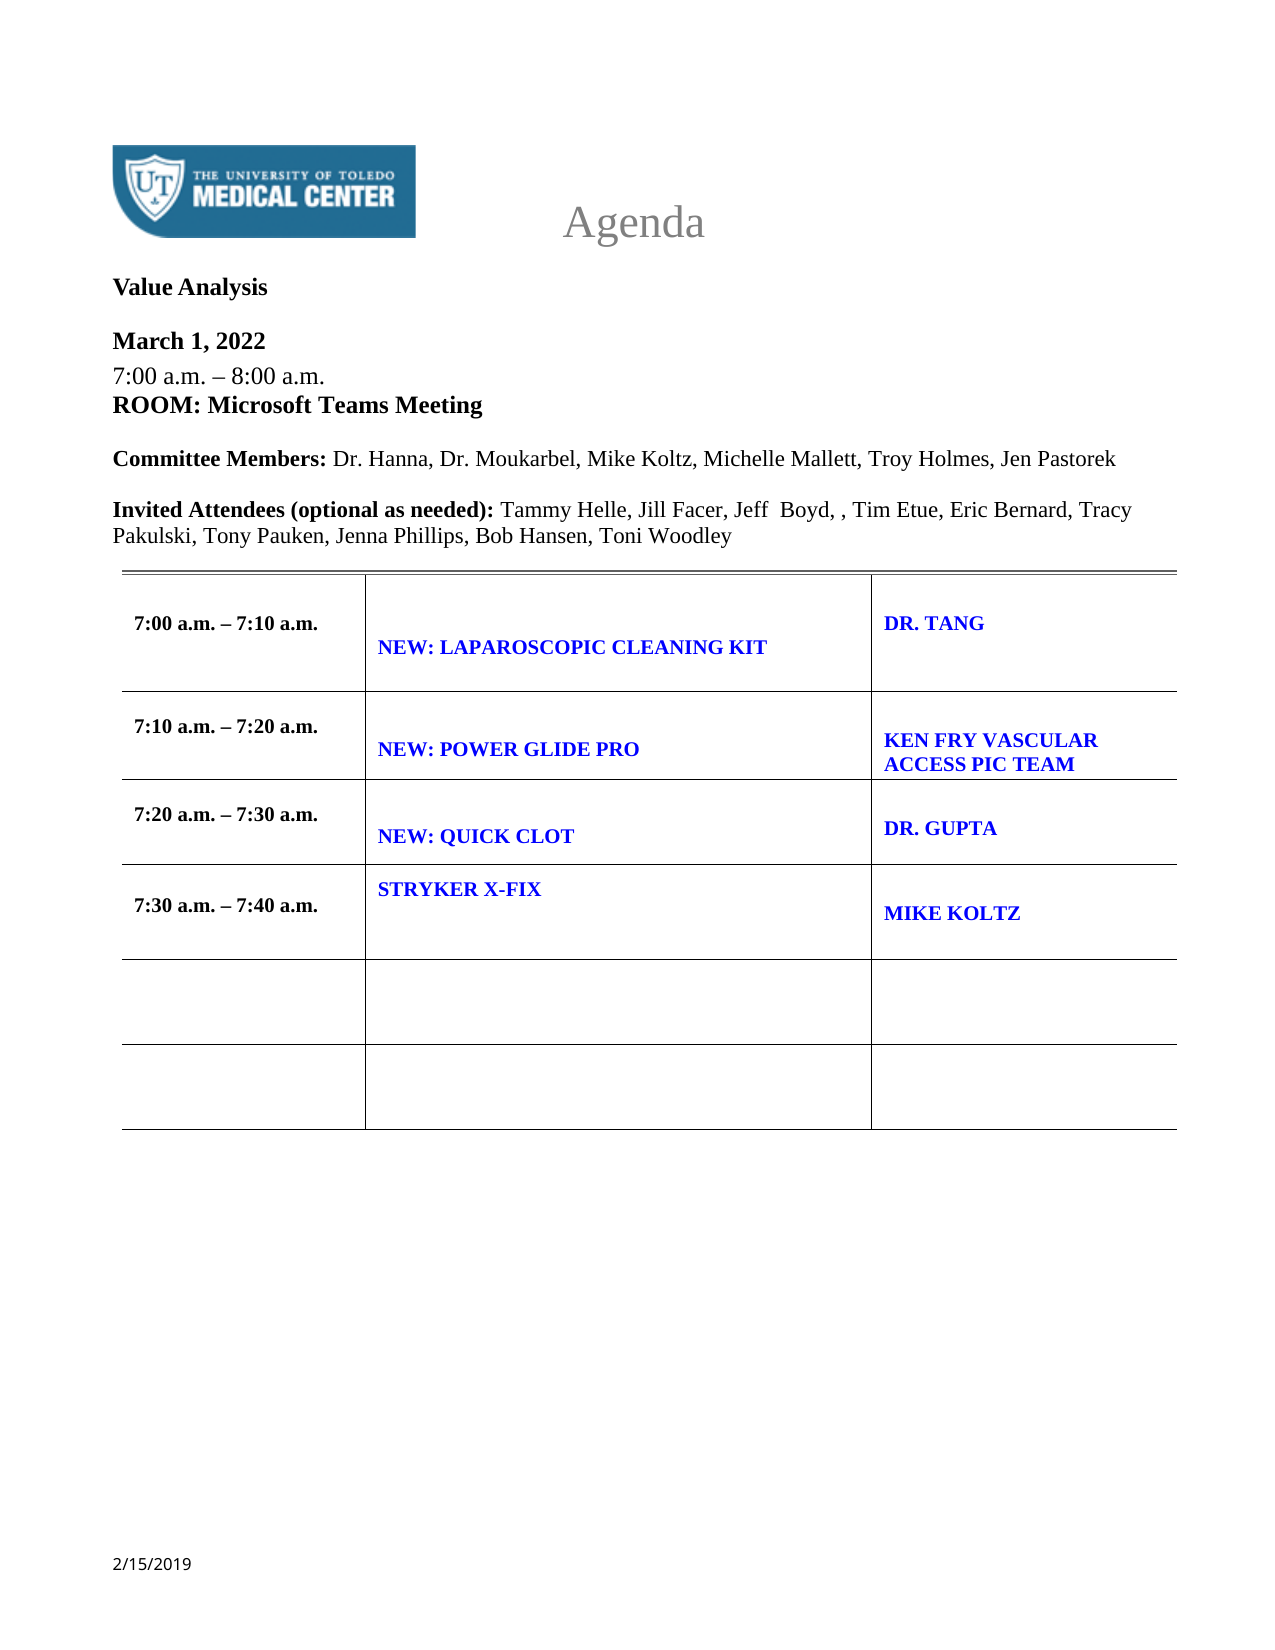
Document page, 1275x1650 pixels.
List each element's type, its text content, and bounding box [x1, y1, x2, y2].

table_cell Stryker X-Fix [366, 865, 871, 959]
table_cell 7:10 a.m. – 7:20 a.m. [122, 692, 365, 779]
table_cell [122, 1045, 365, 1129]
table_header Dr. Tang [872, 575, 1177, 691]
table_cell Ken Fry Vascular Access Pic Team [872, 692, 1177, 779]
table_cell Mike Koltz [872, 865, 1177, 959]
table_cell [872, 1045, 1177, 1129]
table_cell 7:20 a.m. – 7:30 a.m. [122, 780, 365, 864]
table_cell new: Power glide Pro [366, 692, 871, 779]
table_cell [366, 960, 871, 1044]
text Invited Attendees (optional as needed): Tammy Helle, Jill Facer, Jeff Boyd, , Tim Etue, Eric Bernard, Tracy Pakulski, Tony Pauken, Jenna Phillips, Bob Hansen, Toni Woodley [112, 496, 1162, 549]
subtitle March 1, 2022 [112, 326, 1162, 355]
table_cell 7:30 a.m. – 7:40 a.m. [122, 865, 365, 959]
table_header New: Laparoscopic Cleaning Kit [366, 575, 871, 691]
table_cell [872, 960, 1177, 1044]
table_cell [366, 1045, 871, 1129]
picture [112, 145, 416, 238]
subtitle Value Analysis [112, 272, 1162, 301]
table_cell [122, 960, 365, 1044]
subtitle 7:00 a.m. – 8:00 a.m. [112, 361, 1162, 390]
title Agenda [112, 66, 1162, 247]
text Committee Members: Dr. Hanna, Dr. Moukarbel, Mike Koltz, Michelle Mallett, Troy Holmes, Jen Pastorek [112, 445, 1162, 471]
table_cell dr. Gupta [872, 780, 1177, 864]
table_header 7:00 a.m. – 7:10 a.m. [122, 575, 365, 691]
text ROOM: Microsoft Teams Meeting [112, 390, 1162, 418]
table_cell new: Quick Clot [366, 780, 871, 864]
